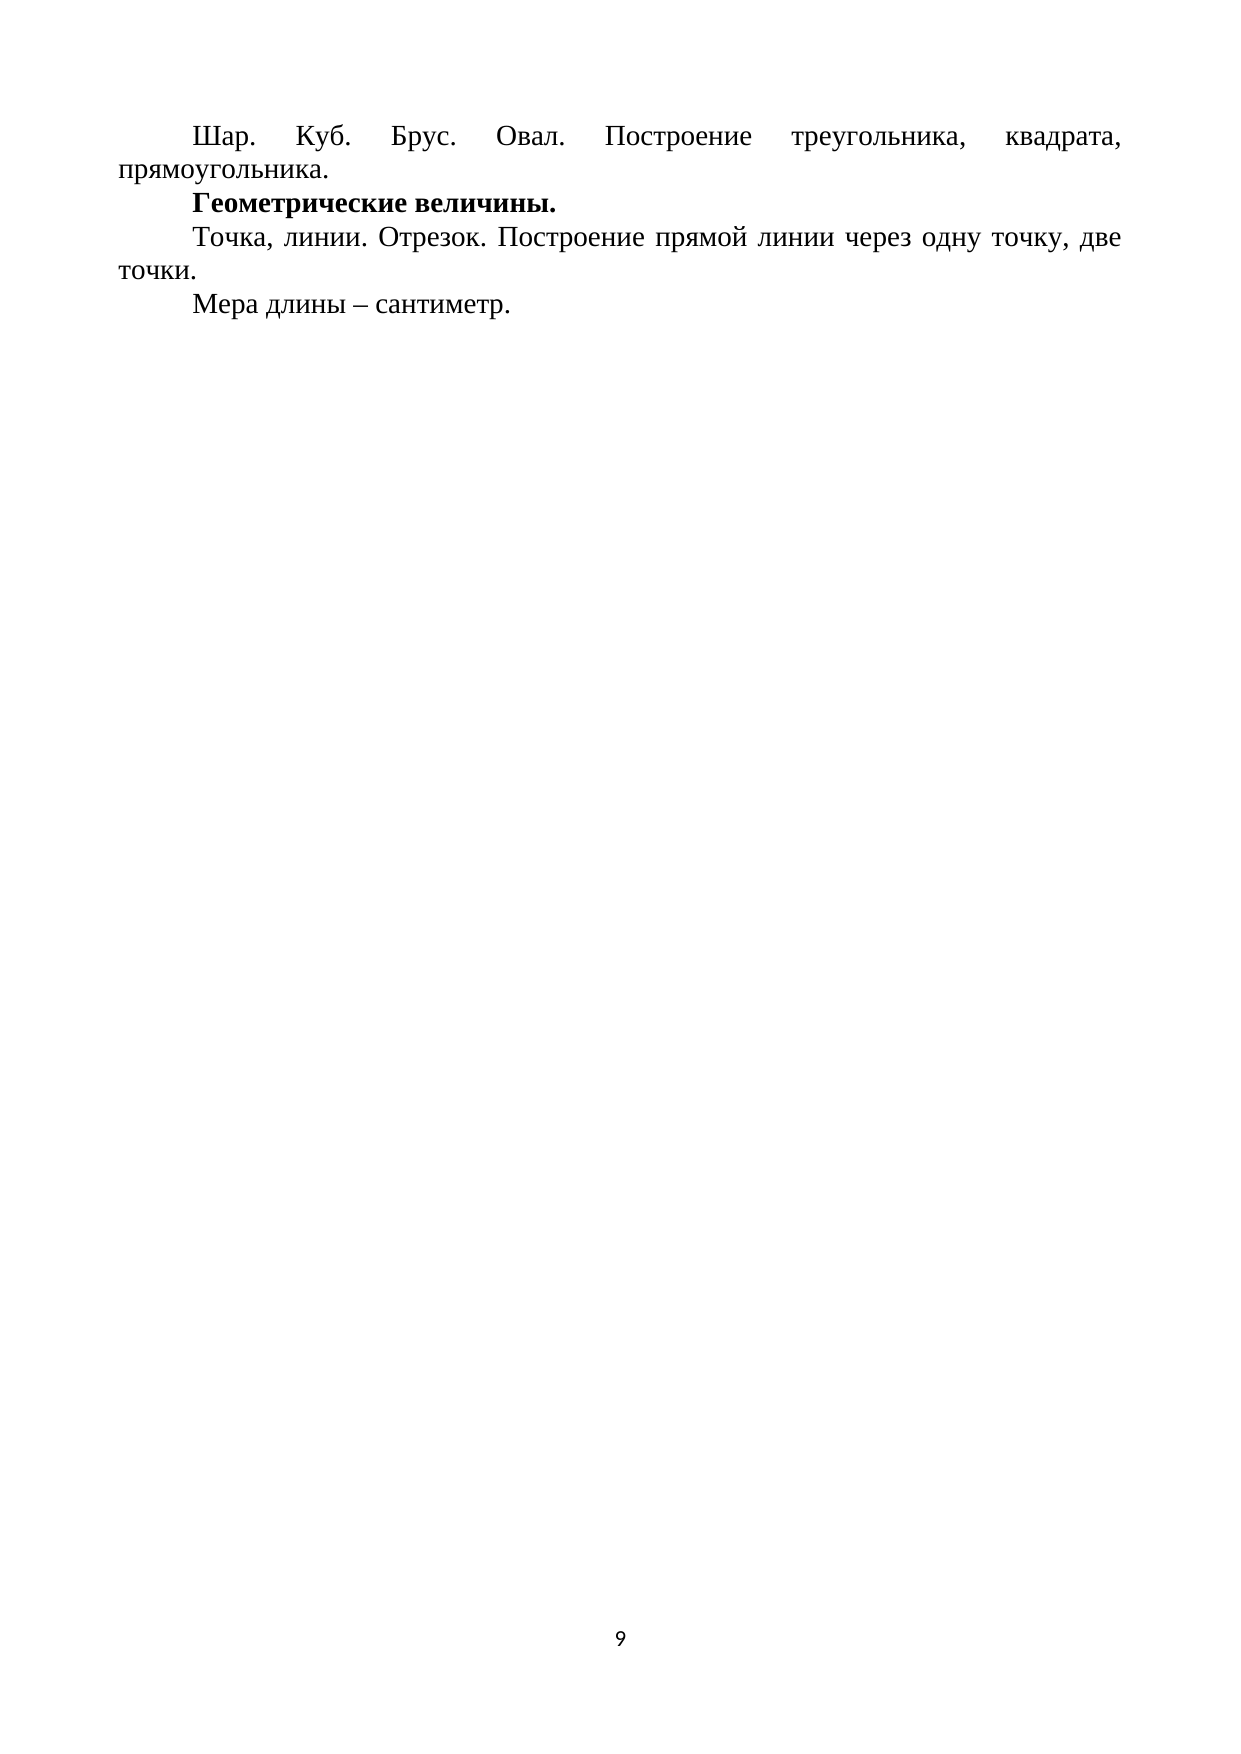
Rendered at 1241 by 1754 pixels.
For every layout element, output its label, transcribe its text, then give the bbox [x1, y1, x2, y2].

text Мера длины – сантиметр. [118, 286, 1122, 319]
text Геометрические величины. [118, 185, 1122, 219]
text Шар. Куб. Брус. Овал. Построение треугольника, квадрата, прямоугольника. [118, 118, 1122, 185]
text Точка, линии. Отрезок. Построение прямой линии через одну точку, две точки. [118, 219, 1122, 286]
